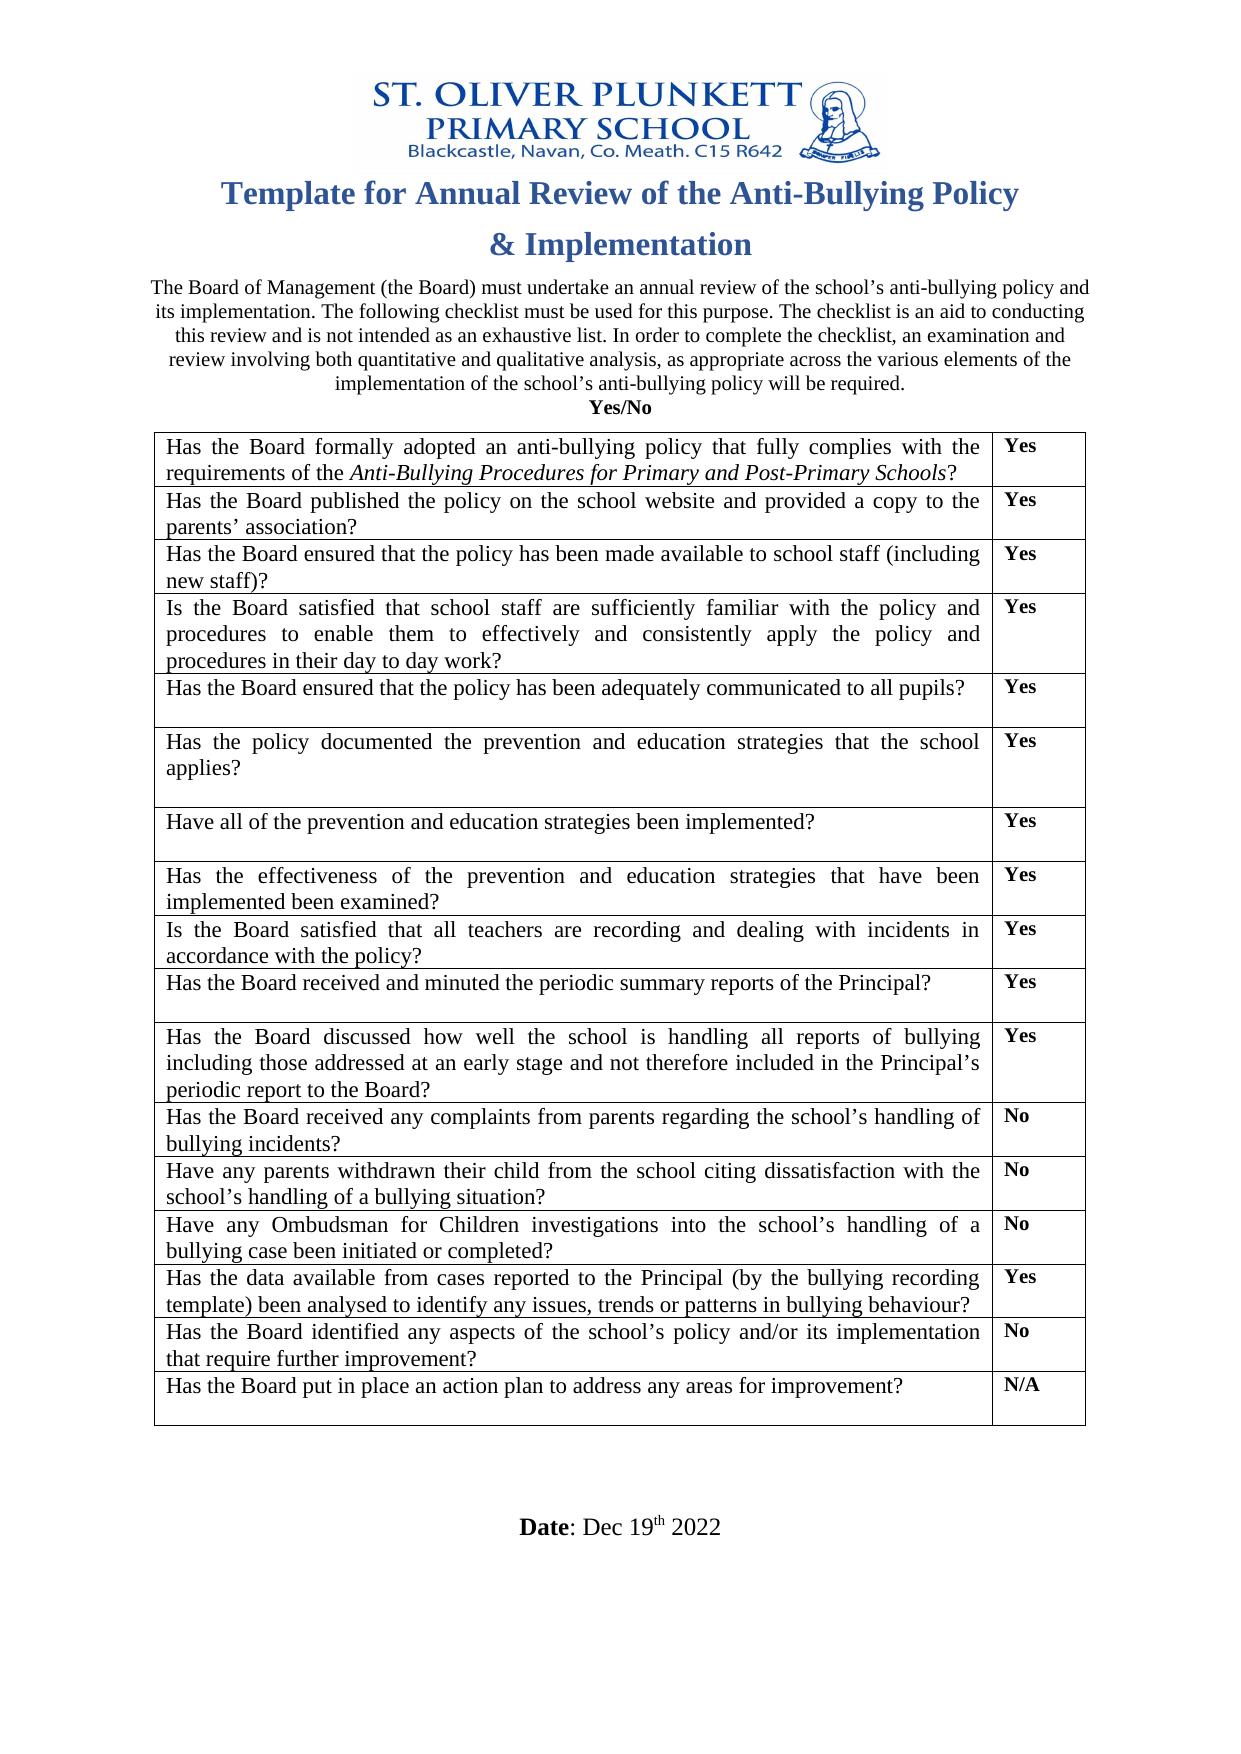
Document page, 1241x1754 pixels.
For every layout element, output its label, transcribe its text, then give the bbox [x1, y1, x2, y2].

table_cell Is the Board satisfied that school staff are sufficiently familiar with the policy and procedures to enable them to effectively and consistently apply the policy and procedures in their day to day work? [155, 594, 992, 673]
table_cell Has the data available from cases reported to the Principal (by the bullying recording template) been analysed to identify any issues, trends or patterns in bullying behaviour? [155, 1265, 992, 1317]
table_cell Yes [993, 808, 1085, 861]
table_cell Has the Board received any complaints from parents regarding the school’s handling of bullying incidents? [155, 1103, 992, 1156]
table_cell Yes [993, 594, 1085, 673]
table_cell Yes [993, 540, 1085, 593]
table_cell N/A [993, 1372, 1085, 1425]
table_cell Has the Board discussed how well the school is handling all reports of bullying including those addressed at an early stage and not therefore included in the Principal’s periodic report to the Board? [155, 1023, 992, 1102]
table_cell Have any Ombudsman for Children investigations into the school’s handling of a bullying case been initiated or completed? [155, 1211, 992, 1263]
table_cell No [993, 1318, 1085, 1371]
picture [352, 73, 888, 174]
table_cell Yes [993, 674, 1085, 727]
table_cell Has the Board ensured that the policy has been made available to school staff (including new staff)? [155, 540, 992, 593]
table_cell Yes [993, 728, 1085, 807]
table_cell Has the effectiveness of the prevention and education strategies that have been implemented been examined? [155, 862, 992, 914]
table_cell Has the Board put in place an action plan to address any areas for improvement? [155, 1372, 992, 1425]
table_header Has the Board formally adopted an anti-bullying policy that fully complies with the requirements of the Anti-Bullying Procedures for Primary and Post-Primary Schools? [155, 433, 992, 486]
table_cell Yes [993, 1023, 1085, 1102]
table_cell Has the policy documented the prevention and education strategies that the school applies? [155, 728, 992, 807]
table_cell No [993, 1157, 1085, 1210]
table_cell Have all of the prevention and education strategies been implemented? [155, 808, 992, 861]
table_cell Have any parents withdrawn their child from the school citing dissatisfaction with the school’s handling of a bullying situation? [155, 1157, 992, 1210]
table_cell Yes [993, 862, 1085, 914]
text The Board of Management (the Board) must undertake an annual review of the school’s anti-bullying policy and its implementation. The following checklist must be used for this purpose. The checklist is an aid to conducting this review and is not intended as an exhaustive list. In order to complete the checklist, an examination and review involving both quantitative and qualitative analysis, as appropriate across the various elements of the implementation of the school’s anti-bullying policy will be required. Yes/No [150, 275, 1090, 419]
table_cell Has the Board received and minuted the periodic summary reports of the Principal? [155, 969, 992, 1022]
table_cell Has the Board ensured that the policy has been adequately communicated to all pupils? [155, 674, 992, 727]
text & Implementation [150, 224, 1090, 262]
text Template for Annual Review of the Anti-Bullying Policy [150, 173, 1090, 212]
table_cell Yes [993, 916, 1085, 968]
text Date: Dec 19th 2022 [150, 1512, 1090, 1541]
table_cell Is the Board satisfied that all teachers are recording and dealing with incidents in accordance with the policy? [155, 916, 992, 968]
table_cell Yes [993, 969, 1085, 1022]
table_header Yes [993, 433, 1085, 486]
table_cell Yes [993, 1265, 1085, 1317]
table_cell No [993, 1211, 1085, 1263]
table_cell Has the Board published the policy on the school website and provided a copy to the parents’ association? [155, 487, 992, 539]
table_cell Has the Board identified any aspects of the school’s policy and/or its implementation that require further improvement? [155, 1318, 992, 1371]
table_cell No [993, 1103, 1085, 1156]
table_cell Yes [993, 487, 1085, 539]
